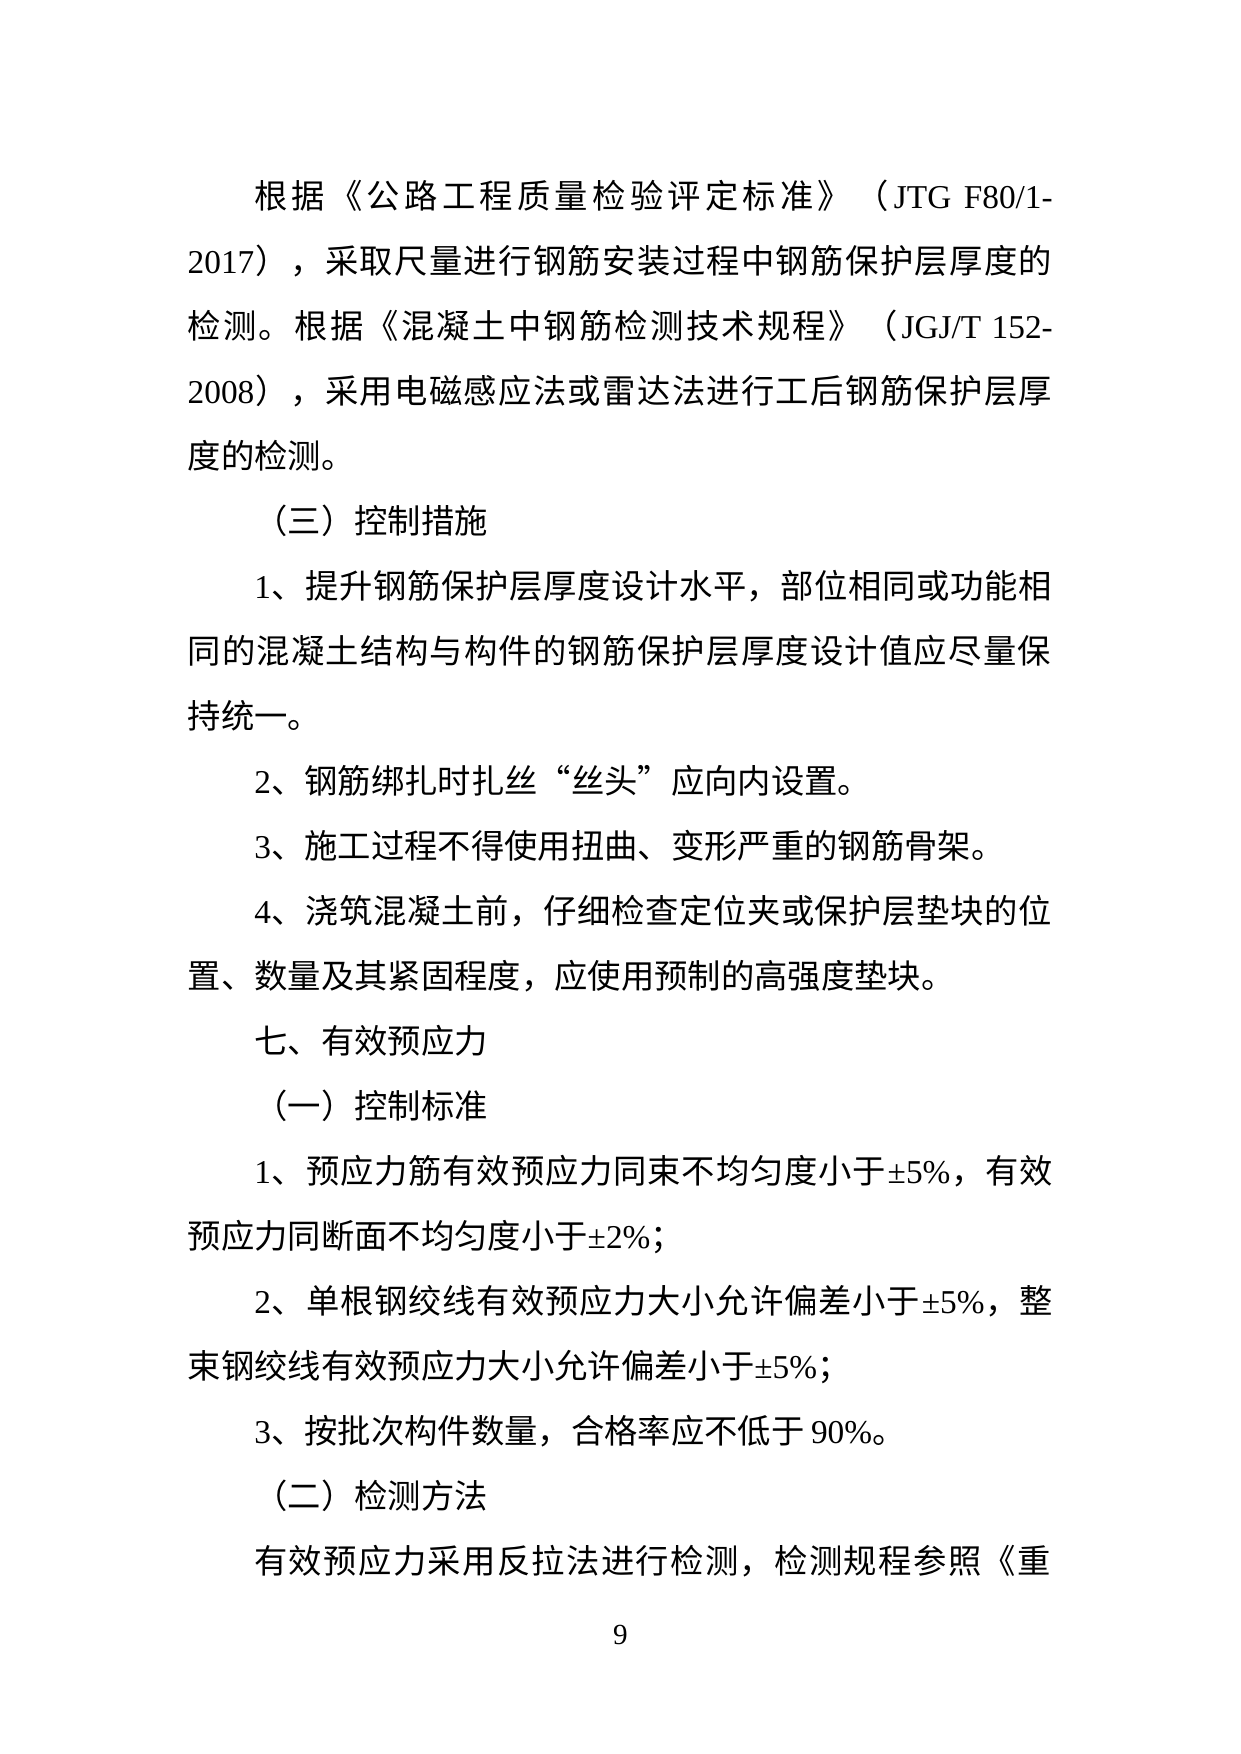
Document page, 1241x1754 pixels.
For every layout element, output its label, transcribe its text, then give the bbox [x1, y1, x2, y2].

text 根据《公路工程质量检验评定标准》（JTG F80/1-2017），采取尺量进行钢筋安装过程中钢筋保护层厚度的检测。根据《混凝土中钢筋检测技术规程》（JGJ/T 152-2008），采用电磁感应法或雷达法进行工后钢筋保护层厚度的检测。 [187, 162, 1053, 487]
text 2、单根钢绞线有效预应力大小允许偏差小于±5%，整束钢绞线有效预应力大小允许偏差小于±5%； [187, 1267, 1053, 1397]
text 1、提升钢筋保护层厚度设计水平，部位相同或功能相同的混凝土结构与构件的钢筋保护层厚度设计值应尽量保持统一。 [187, 552, 1053, 747]
text （一）控制标准 [187, 1072, 1053, 1137]
text 4、浇筑混凝土前，仔细检查定位夹或保护层垫块的位置、数量及其紧固程度，应使用预制的高强度垫块。 [187, 877, 1053, 1007]
text 3、按批次构件数量，合格率应不低于90%。 [187, 1397, 1053, 1462]
text （二）检测方法 [187, 1462, 1053, 1527]
text 2、钢筋绑扎时扎丝“丝头”应向内设置。 [187, 747, 1053, 812]
text （三）控制措施 [187, 487, 1053, 552]
text 1、预应力筋有效预应力同束不均匀度小于±5%，有效预应力同断面不均匀度小于±2%； [187, 1137, 1053, 1267]
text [187, 1527, 1053, 1592]
subtitle 七、有效预应力 [187, 1007, 1053, 1072]
text 3、施工过程不得使用扭曲、变形严重的钢筋骨架。 [187, 812, 1053, 877]
